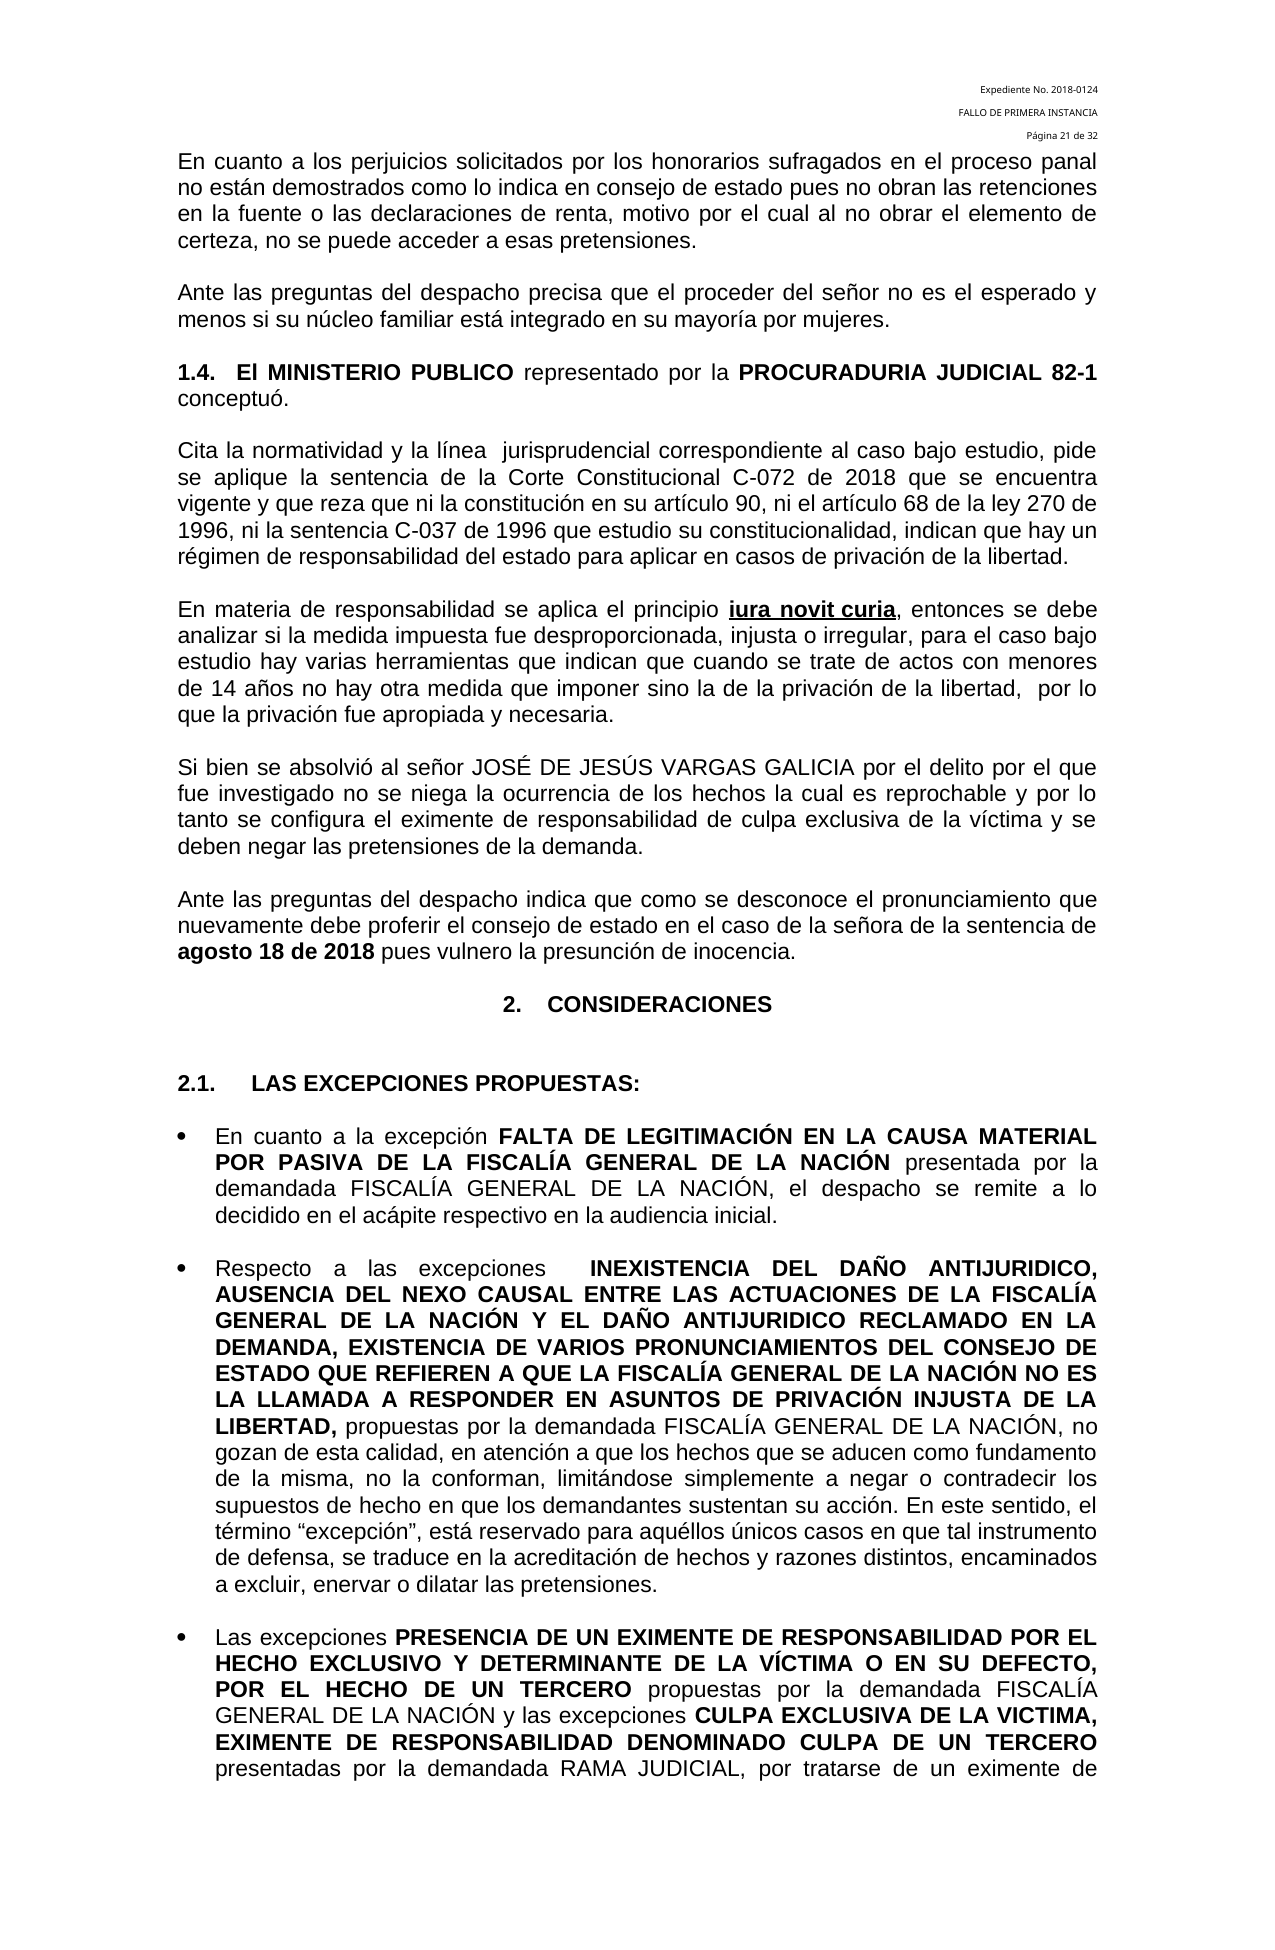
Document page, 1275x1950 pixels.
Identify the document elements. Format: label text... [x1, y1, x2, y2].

list Si bien se absolvió al señor JOSÉ DE JESÚS VARGAS GALICIA por el delito por el que fue investigado no se niega la ocurrencia de los hechos la cual es reprochable y por lo tanto se configura el eximente de responsabilidad de culpa exclusiva de la víctima y se deben negar las pretensiones de la demanda. [177, 754, 1098, 859]
list Respecto a las excepciones INEXISTENCIA DEL DAÑO ANTIJURIDICO, AUSENCIA DEL NEXO CAUSAL ENTRE LAS ACTUACIONES DE LA FISCALÍA GENERAL DE LA NACIÓN Y EL DAÑO ANTIJURIDICO RECLAMADO EN LA DEMANDA, EXISTENCIA DE VARIOS PRONUNCIAMIENTOS DEL CONSEJO DE ESTADO QUE REFIEREN A QUE LA FISCALÍA GENERAL DE LA NACIÓN NO ES LA LLAMADA A RESPONDER EN ASUNTOS DE PRIVACIÓN INJUSTA DE LA LIBERTAD, propuestas por la demandada FISCALÍA GENERAL DE LA NACIÓN, no gozan de esta calidad, en atención a que los hechos que se aducen como fundamento de la misma, no la conforman, limitándose simplemente a negar o contradecir los supuestos de hecho en que los demandantes sustentan su acción. En este sentido, el término “excepción”, está reservado para aquéllos únicos casos en que tal instrumento de defensa, se traduce en la acreditación de hechos y razones distintos, encaminados a excluir, enervar o dilatar las pretensiones. [177, 1254, 1098, 1597]
list CONSIDERACIONES [177, 991, 1098, 1017]
list En cuanto a la excepción FALTA DE LEGITIMACIÓN EN LA CAUSA MATERIAL POR PASIVA DE LA FISCALÍA GENERAL DE LA NACIÓN presentada por la demandada FISCALÍA GENERAL DE LA NACIÓN, el despacho se remite a lo decidido en el acápite respectivo en la audiencia inicial. [177, 1123, 1098, 1228]
list En materia de responsabilidad se aplica el principio iura novit curia, entonces se debe analizar si la medida impuesta fue desproporcionada, injusta o irregular, para el caso bajo estudio hay varias herramientas que indican que cuando se trate de actos con menores de 14 años no hay otra medida que imponer sino la de la privación de la libertad, por lo que la privación fue apropiada y necesaria. [177, 596, 1098, 727]
text En cuanto a los perjuicios solicitados por los honorarios sufragados en el proceso panal no están demostrados como lo indica en consejo de estado pues no obran las retenciones en la fuente o las declaraciones de renta, motivo por el cual al no obrar el elemento de certeza, no se puede acceder a esas pretensiones. [177, 148, 1098, 253]
text Ante las preguntas del despacho precisa que el proceder del señor no es el esperado y menos si su núcleo familiar está integrado en su mayoría por mujeres. [177, 279, 1098, 332]
list El MINISTERIO PUBLICO representado por la PROCURADURIA JUDICIAL 82-1 conceptuó. [177, 358, 1098, 411]
list Cita la normatividad y la línea jurisprudencial correspondiente al caso bajo estudio, pide se aplique la sentencia de la Corte Constitucional C-072 de 2018 que se encuentra vigente y que reza que ni la constitución en su artículo 90, ni el artículo 68 de la ley 270 de 1996, ni la sentencia C-037 de 1996 que estudio su constitucionalidad, indican que hay un régimen de responsabilidad del estado para aplicar en casos de privación de la libertad. [177, 437, 1098, 569]
list Ante las preguntas del despacho indica que como se desconoce el pronunciamiento que nuevamente debe proferir el consejo de estado en el caso de la señora de la sentencia de agosto 18 de 2018 pues vulnero la presunción de inocencia. [177, 886, 1098, 964]
list LAS EXCEPCIONES PROPUESTAS: [177, 1070, 1098, 1096]
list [177, 1623, 1098, 1782]
